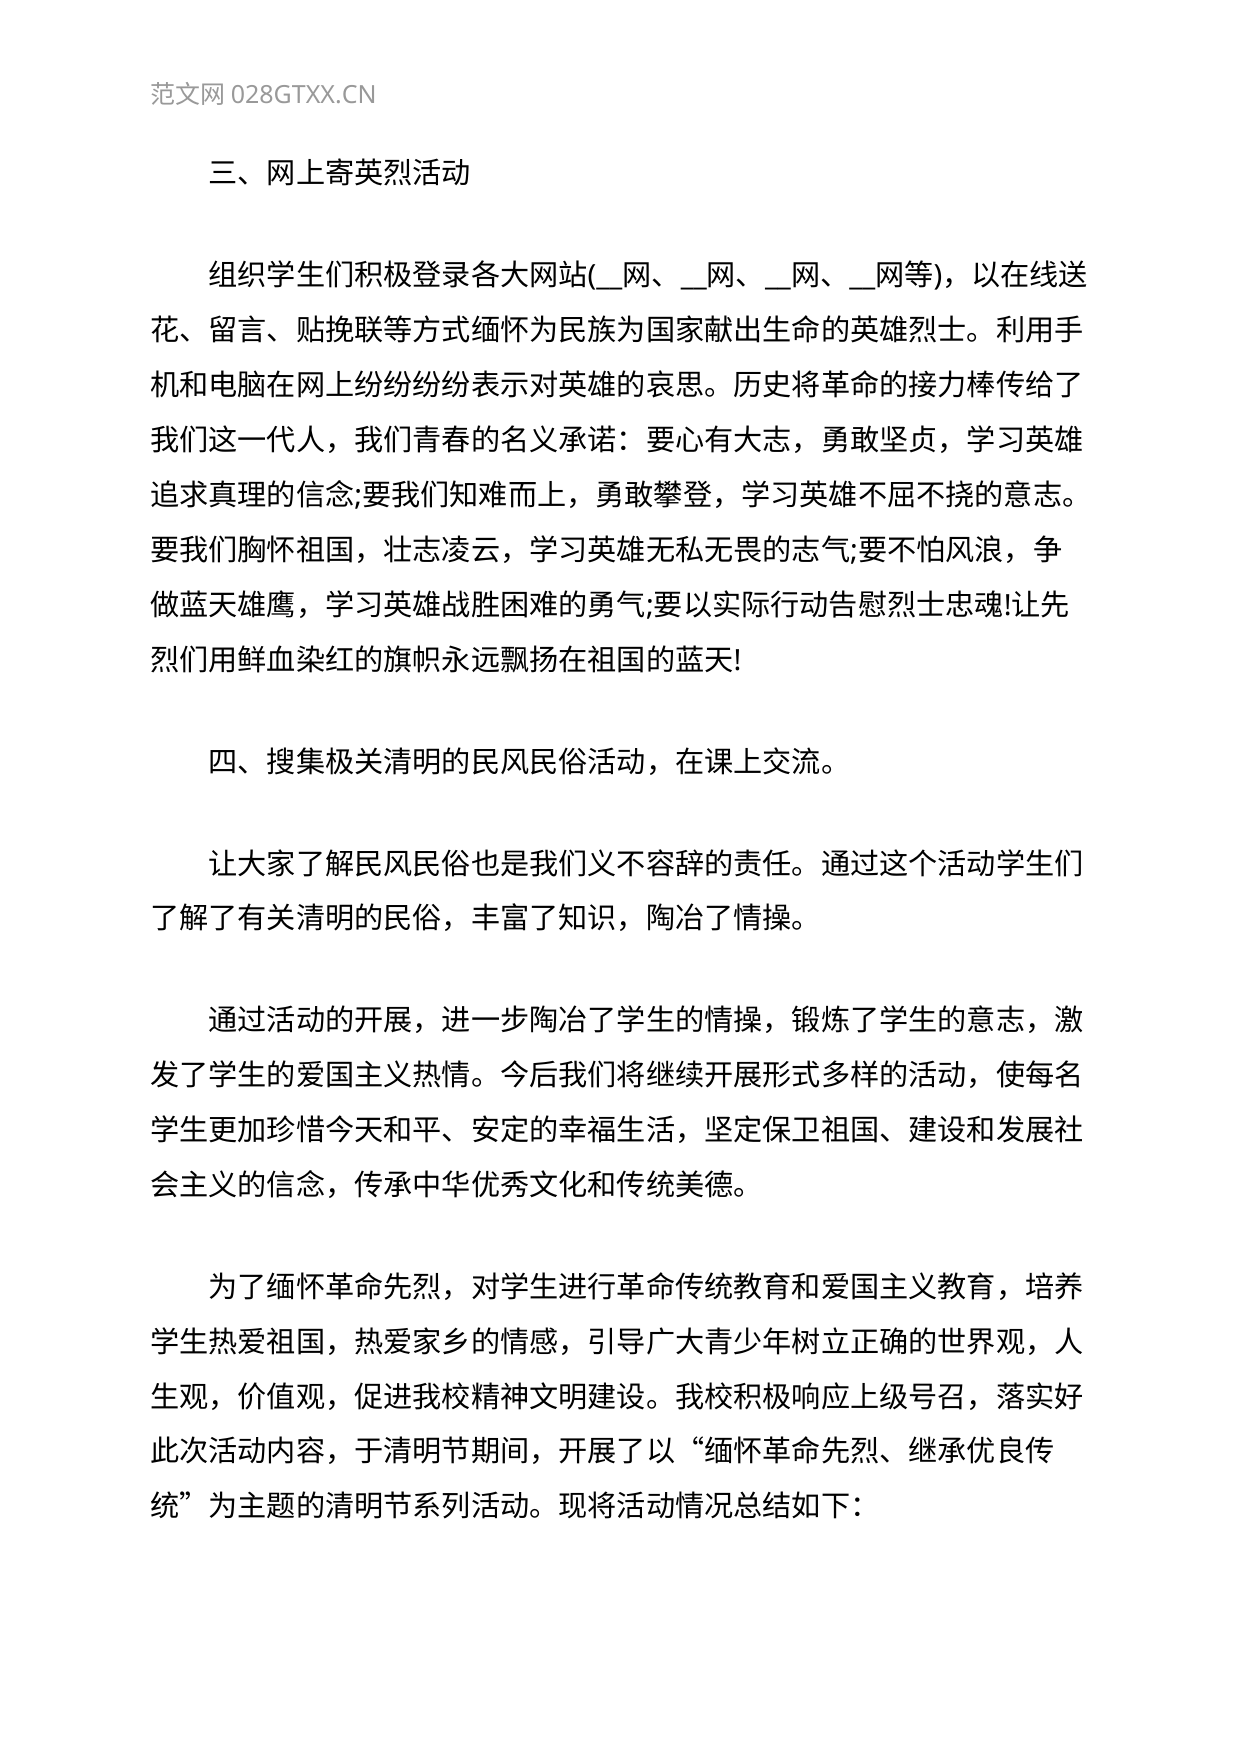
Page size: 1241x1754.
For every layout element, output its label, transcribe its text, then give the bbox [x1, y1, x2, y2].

text 四、搜集极关清明的民风民俗活动，在课上交流。 [150, 738, 1090, 781]
text 为了缅怀革命先烈，对学生进行革命传统教育和爱国主义教育，培养学生热爱祖国，热爱家乡的情感，引导广大青少年树立正确的世界观，人生观，价值观，促进我校精神文明建设。我校积极响应上级号召，落实好此次活动内容，于清明节期间，开展了以“缅怀革命先烈、继承优良传统”为主题的清明节系列活动。现将活动情况总结如下： [150, 1263, 1090, 1525]
text 三、网上寄英烈活动 [150, 150, 1090, 192]
text 组织学生们积极登录各大网站(__网、__网、__网、__网等)，以在线送花、留言、贴挽联等方式缅怀为民族为国家献出生命的英雄烈士。利用手机和电脑在网上纷纷纷纷表示对英雄的哀思。历史将革命的接力棒传给了我们这一代人，我们青春的名义承诺：要心有大志，勇敢坚贞，学习英雄追求真理的信念;要我们知难而上，勇敢攀登，学习英雄不屈不挠的意志。要我们胸怀祖国，壮志凌云，学习英雄无私无畏的志气;要不怕风浪，争做蓝天雄鹰，学习英雄战胜困难的勇气;要以实际行动告慰烈士忠魂!让先烈们用鲜血染红的旗帜永远飘扬在祖国的蓝天! [150, 252, 1090, 679]
text 通过活动的开展，进一步陶冶了学生的情操，锻炼了学生的意志，激发了学生的爱国主义热情。今后我们将继续开展形式多样的活动，使每名学生更加珍惜今天和平、安定的幸福生活，坚定保卫祖国、建设和发展社会主义的信念，传承中华优秀文化和传统美德。 [150, 997, 1090, 1204]
text 让大家了解民风民俗也是我们义不容辞的责任。通过这个活动学生们了解了有关清明的民俗，丰富了知识，陶冶了情操。 [150, 840, 1090, 937]
